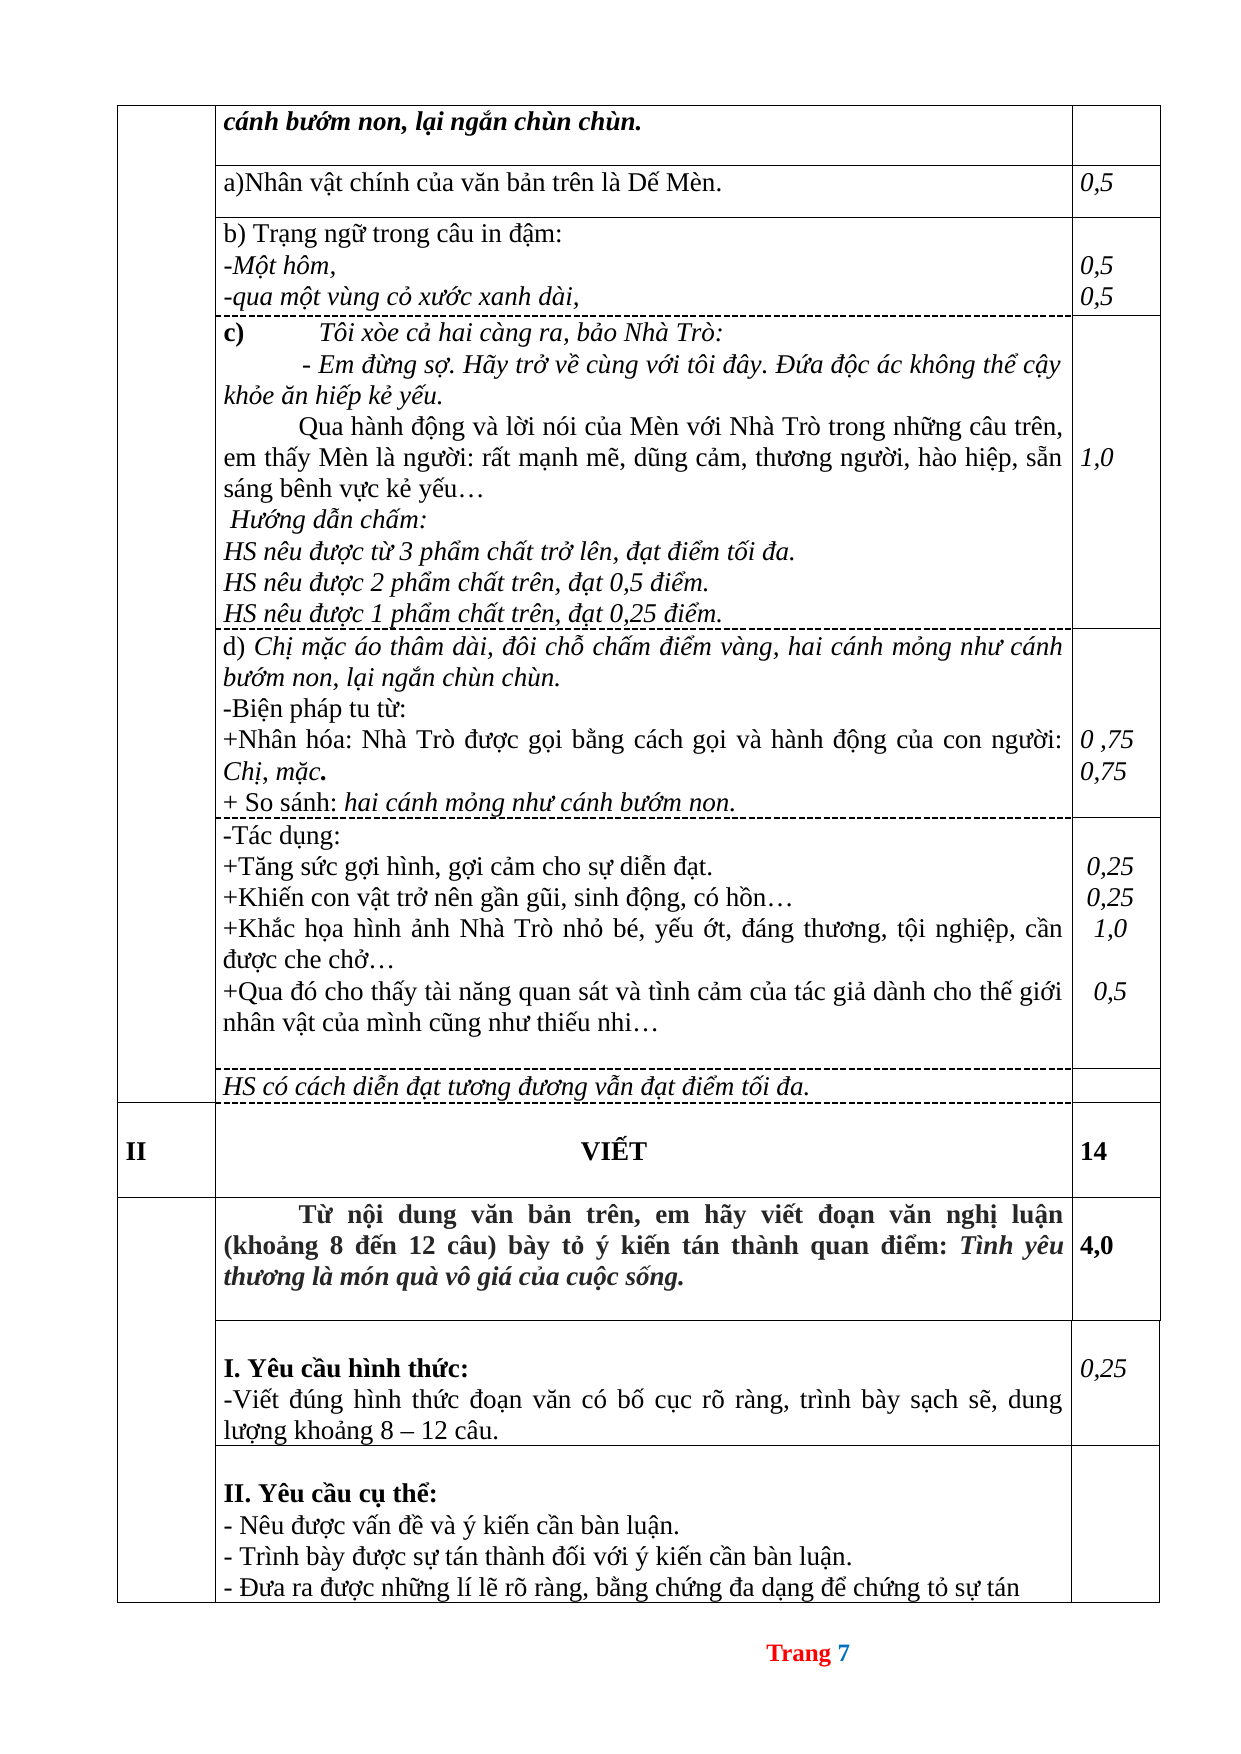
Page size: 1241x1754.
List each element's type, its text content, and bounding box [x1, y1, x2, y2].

table_cell HS có cách diễn đạt tương đương vẫn đạt điểm tối đa. [216, 1068, 1072, 1102]
table_cell c) Tôi xòe cả hai càng ra, bảo Nhà Trò: - Em đừng sợ. Hãy trở về cùng với tôi đây. Đứa độc ác không thể cậy khỏe ăn hiếp kẻ yếu. Qua hành động và lời nói của Mèn với Nhà Trò trong những câu trên, em thấy Mèn là người: rất mạnh mẽ, dũng cảm, thương người, hào hiệp, sẵn sáng bênh vực kẻ yếu… Hướng dẫn chấm: HS nêu được từ 3 phẩm chất trở lên, đạt điểm tối đa. HS nêu được 2 phẩm chất trên, đạt 0,5 điểm. HS nêu được 1 phẩm chất trên, đạt 0,25 điểm. [216, 315, 1072, 628]
table_cell 0,25 0,25 1,0 0,5 [1073, 818, 1160, 1068]
table_cell I. Yêu cầu hình thức: -Viết đúng hình thức đoạn văn có bố cục rõ ràng, trình bày sạch sẽ, dung lượng khoảng 8 – 12 câu. [216, 1321, 1071, 1445]
table_cell a)Nhân vật chính của văn bản trên là Dế Mèn. [216, 166, 1072, 217]
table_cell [216, 106, 1072, 165]
table_cell II [118, 1103, 215, 1197]
table_cell 0,5 [1073, 166, 1160, 217]
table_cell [216, 1446, 1071, 1602]
table_cell 0,25 [1072, 1321, 1159, 1445]
table_cell 0,5 0,5 [1073, 218, 1160, 314]
table_cell [118, 106, 215, 1102]
table_cell 4,0 [1073, 1198, 1160, 1320]
table_cell [118, 1198, 215, 1602]
table_cell [1073, 1069, 1160, 1102]
table_cell [1072, 1446, 1159, 1602]
table_cell [1073, 106, 1160, 165]
table_cell 1,0 [1073, 316, 1160, 628]
table_cell d) Chị mặc áo thâm dài, đôi chỗ chấm điểm vàng, hai cánh mỏng như cánh bướm non, lại ngắn chùn chùn. -Biện pháp tu từ: +Nhân hóa: Nhà Trò được gọi bằng cách gọi và hành động của con người: Chị, mặc. + So sánh: hai cánh mỏng như cánh bướm non. [216, 628, 1072, 817]
table_cell -Tác dụng: +Tăng sức gợi hình, gợi cảm cho sự diễn đạt. +Khiến con vật trở nên gần gũi, sinh động, có hồn… +Khắc họa hình ảnh Nhà Trò nhỏ bé, yếu ớt, đáng thương, tội nghiệp, cần được che chở… +Qua đó cho thấy tài năng quan sát và tình cảm của tác giả dành cho thế giới nhân vật của mình cũng như thiếu nhi… [216, 817, 1072, 1068]
table_cell 14 [1073, 1103, 1160, 1197]
table_cell b) Trạng ngữ trong câu in đậm: -Một hôm, -qua một vùng cỏ xước xanh dài, [216, 218, 1072, 314]
table_cell 0 ,75 0,75 [1073, 629, 1160, 817]
table_cell Từ nội dung văn bản trên, em hãy viết đoạn văn nghị luận (khoảng 8 đến 12 câu) bày tỏ ý kiến tán thành quan điểm: Tình yêu thương là món quà vô giá của cuộc sống. [216, 1198, 1072, 1320]
table_cell VIẾT [216, 1102, 1072, 1197]
